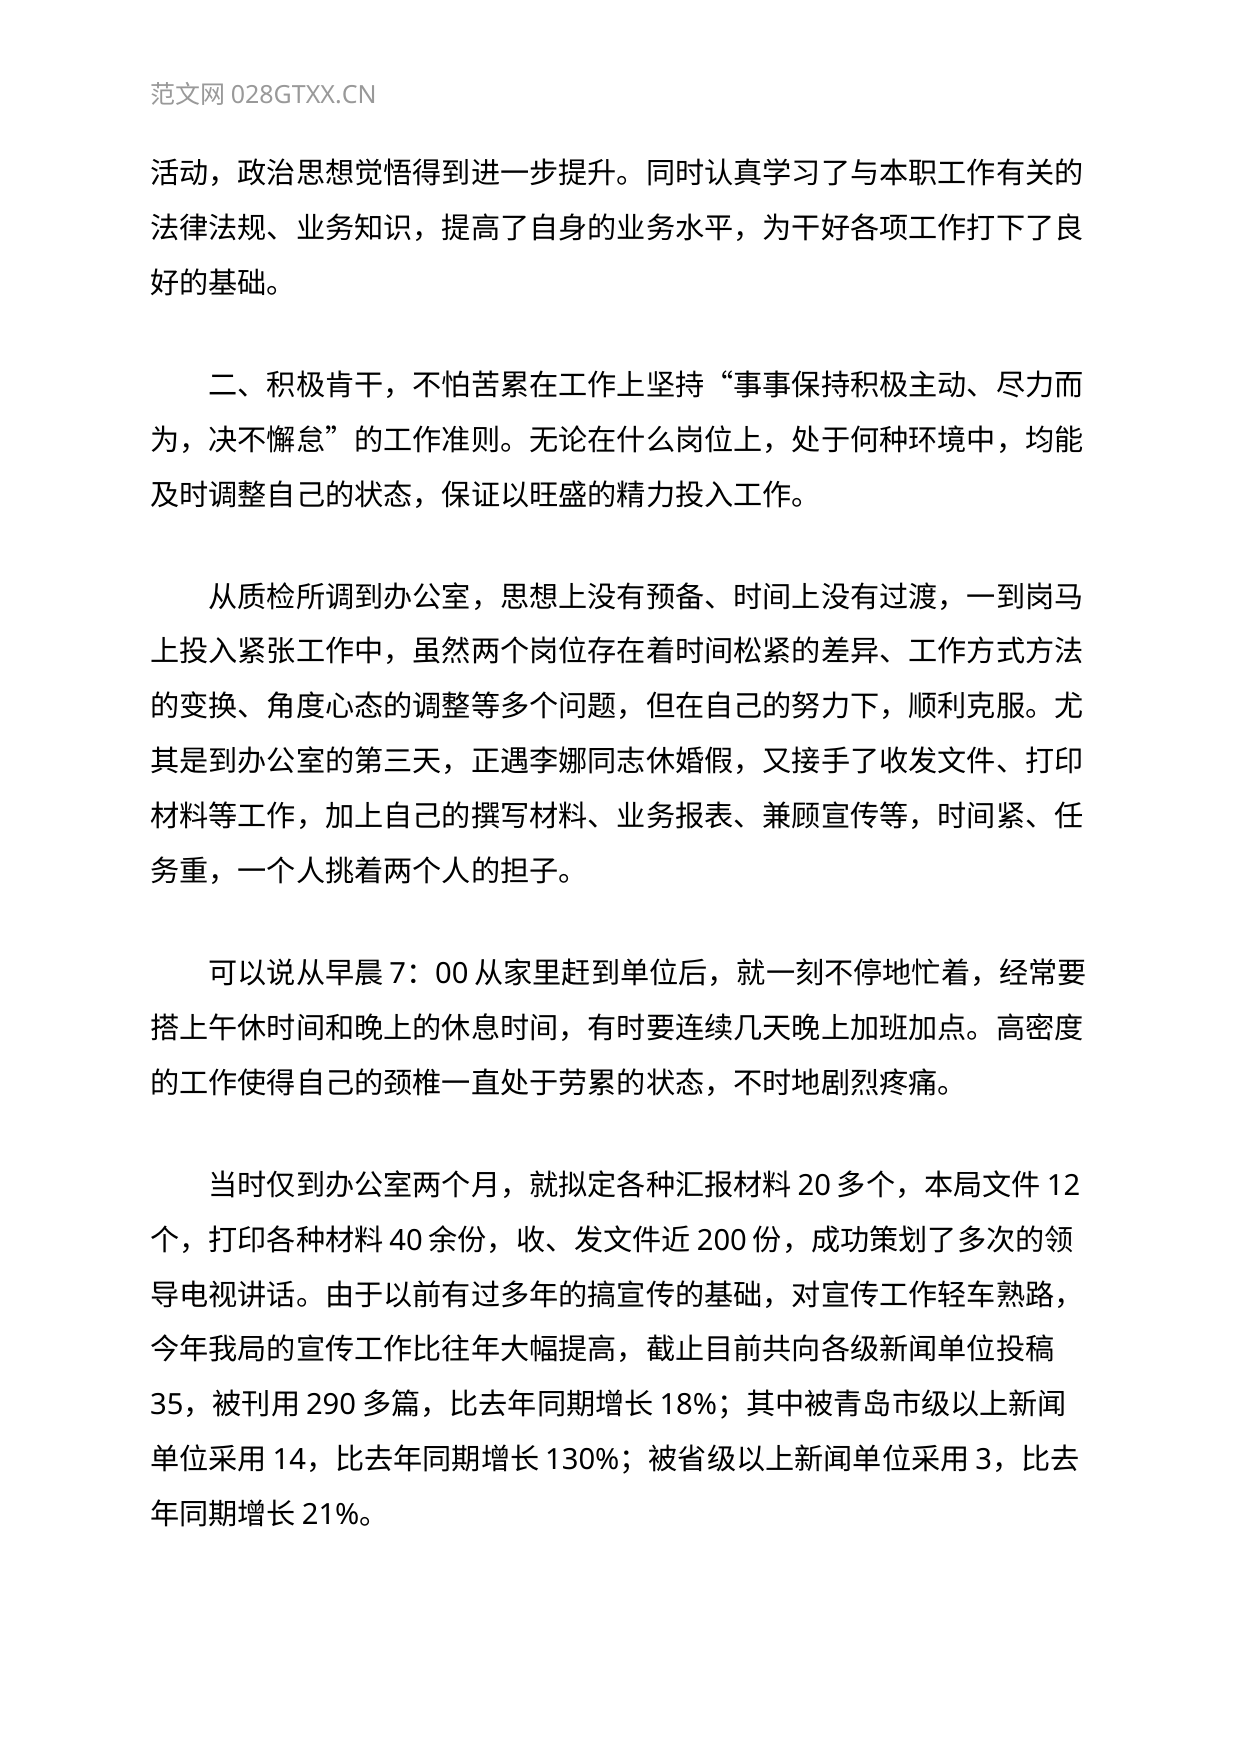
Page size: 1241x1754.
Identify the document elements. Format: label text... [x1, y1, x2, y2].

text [150, 150, 1090, 302]
text 当时仅到办公室两个月，就拟定各种汇报材料20多个，本局文件12个，打印各种材料40余份，收、发文件近200份，成功策划了多次的领导电视讲话。由于以前有过多年的搞宣传的基础，对宣传工作轻车熟路，今年我局的宣传工作比往年大幅提高，截止目前共向各级新闻单位投稿35，被刊用290多篇，比去年同期增长18%；其中被青岛市级以上新闻单位采用14，比去年同期增长130%；被省级以上新闻单位采用3，比去年同期增长21%。 [150, 1161, 1090, 1533]
text 可以说从早晨7：00从家里赶到单位后，就一刻不停地忙着，经常要搭上午休时间和晚上的休息时间，有时要连续几天晚上加班加点。高密度的工作使得自己的颈椎一直处于劳累的状态，不时地剧烈疼痛。 [150, 949, 1090, 1102]
text 从质检所调到办公室，思想上没有预备、时间上没有过渡，一到岗马上投入紧张工作中，虽然两个岗位存在着时间松紧的差异、工作方式方法的变换、角度心态的调整等多个问题，但在自己的努力下，顺利克服。尤其是到办公室的第三天，正遇李娜同志休婚假，又接手了收发文件、打印材料等工作，加上自己的撰写材料、业务报表、兼顾宣传等，时间紧、任务重，一个人挑着两个人的担子。 [150, 573, 1090, 890]
text 二、积极肯干，不怕苦累在工作上坚持“事事保持积极主动、尽力而为，决不懈怠”的工作准则。无论在什么岗位上，处于何种环境中，均能及时调整自己的状态，保证以旺盛的精力投入工作。 [150, 362, 1090, 514]
